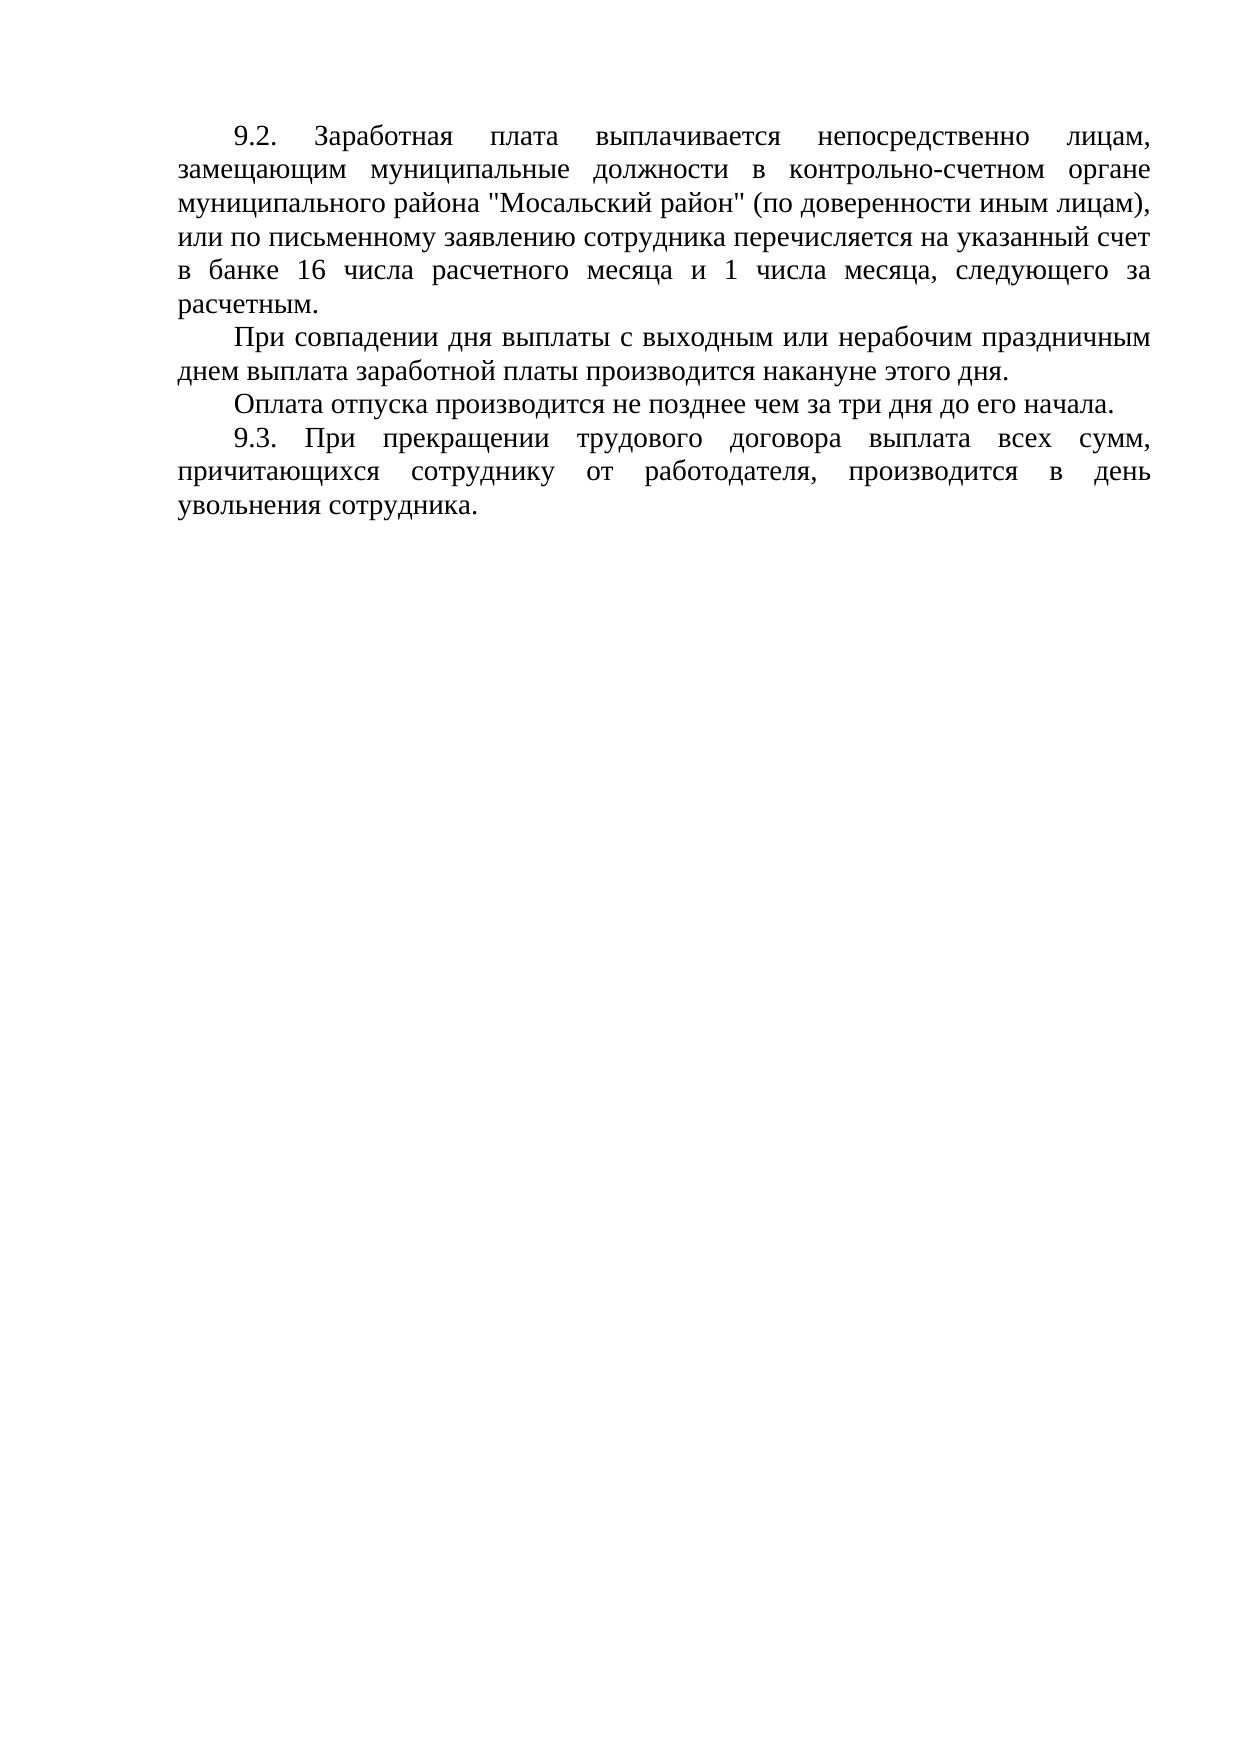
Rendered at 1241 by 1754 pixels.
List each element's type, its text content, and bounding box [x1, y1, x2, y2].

text При совпадении дня выплаты с выходным или нерабочим праздничным днем выплата заработной платы производится накануне этого дня. [177, 319, 1152, 386]
text 9.2. Заработная плата выплачивается непосредственно лицам, замещающим муниципальные должности в контрольно-счетном органе муниципального района "Мосальский район" (по доверенности иным лицам), или по письменному заявлению сотрудника перечисляется на указанный счет в банке 16 числа расчетного месяца и 1 числа месяца, следующего за расчетным. [177, 118, 1152, 319]
text 9.3. При прекращении трудового договора выплата всех сумм, причитающихся сотруднику от работодателя, производится в день увольнения сотрудника. [177, 420, 1152, 521]
text Оплата отпуска производится не позднее чем за три дня до его начала. [177, 386, 1152, 420]
